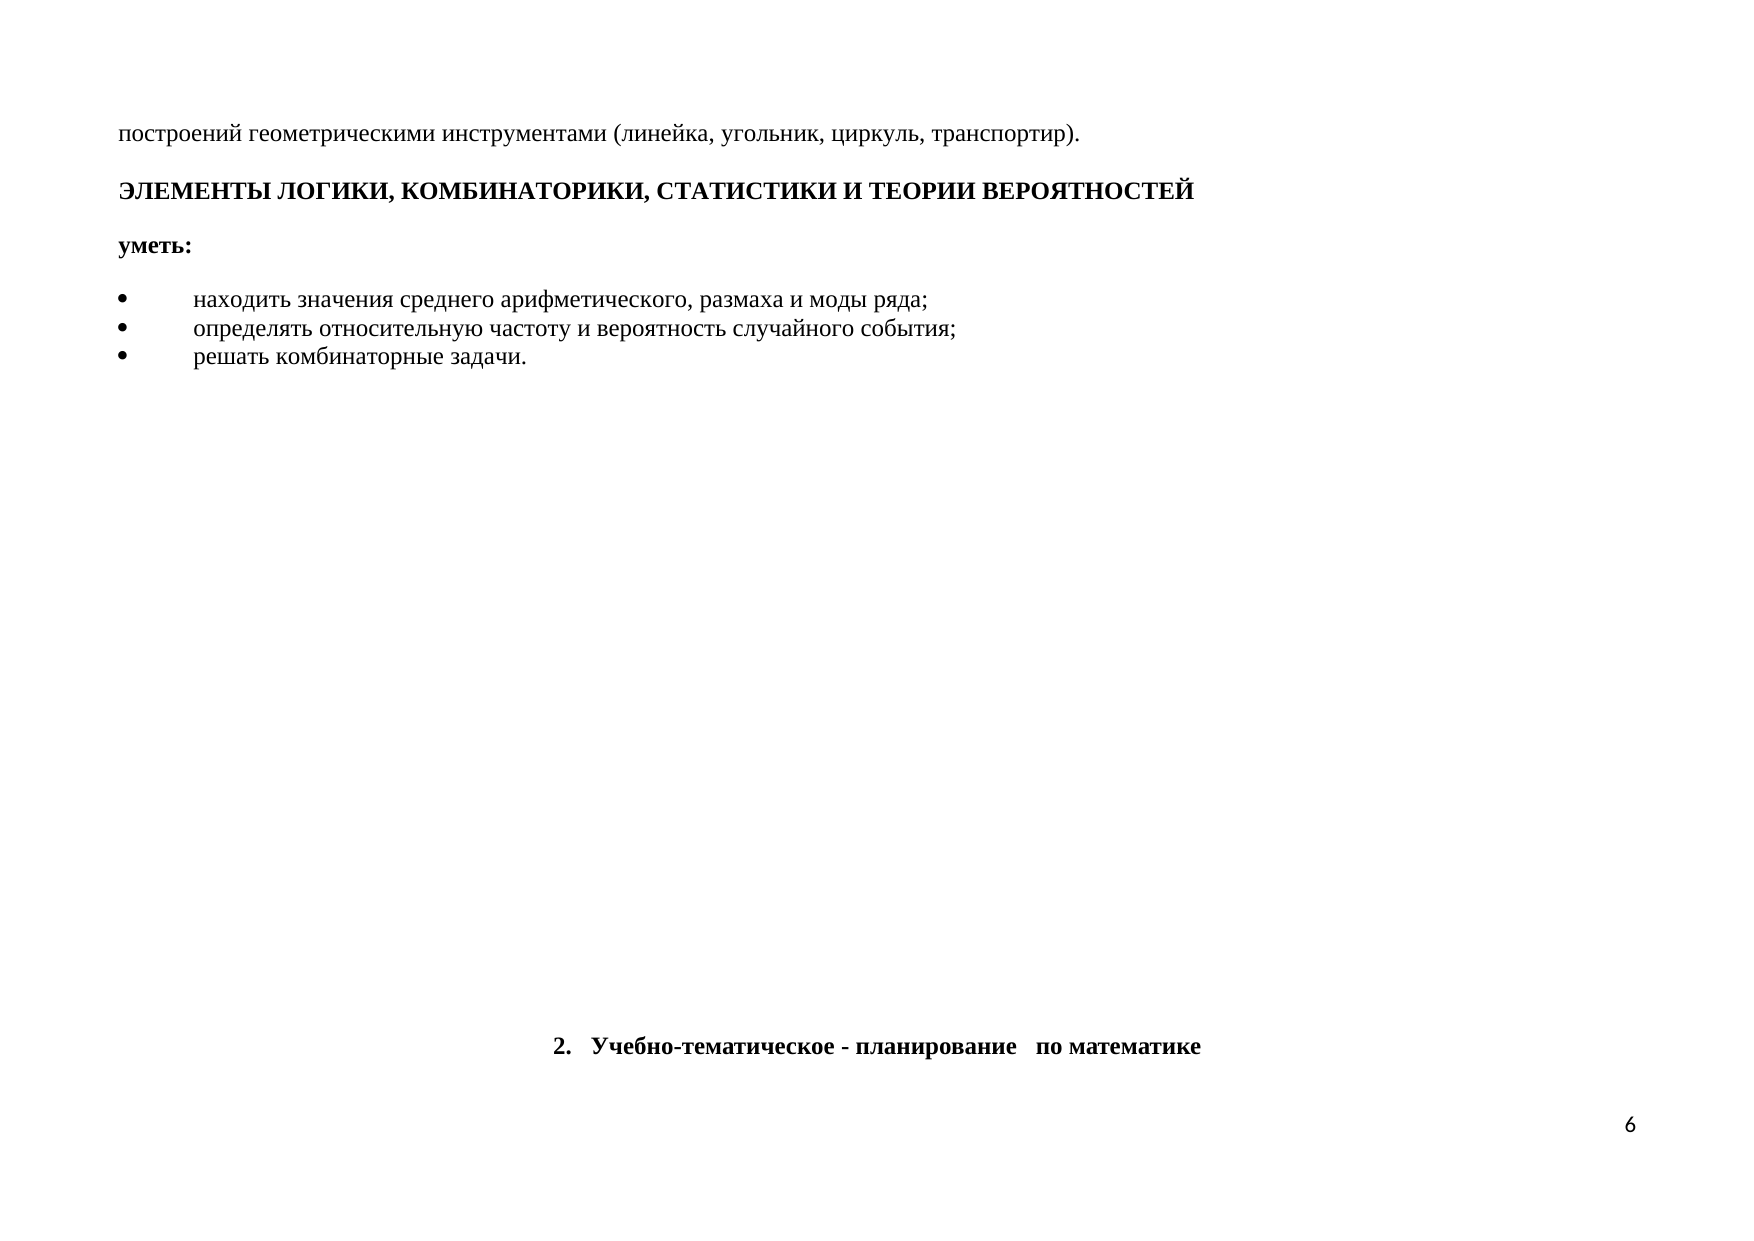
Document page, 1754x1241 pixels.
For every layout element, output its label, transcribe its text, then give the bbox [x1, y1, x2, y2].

list находить значения среднего арифметического, размаха и моды ряда; [118, 284, 1636, 313]
list Учебно-тематическое - планирование по математике [118, 1031, 1636, 1060]
text построений геометрическими инструментами (линейка, угольник, циркуль, транспортир). [118, 118, 1636, 147]
list решать комбинаторные задачи. [118, 341, 1636, 370]
list определять относительную частоту и вероятность случайного события; [118, 313, 1636, 341]
text ЭЛЕМЕНТЫ ЛОГИКИ, КОМБИНАТОРИКИ, СТАТИСТИКИ И ТЕОРИИ ВЕРОЯТНОСТЕЙ [118, 176, 1636, 205]
text уметь: [118, 230, 1636, 259]
